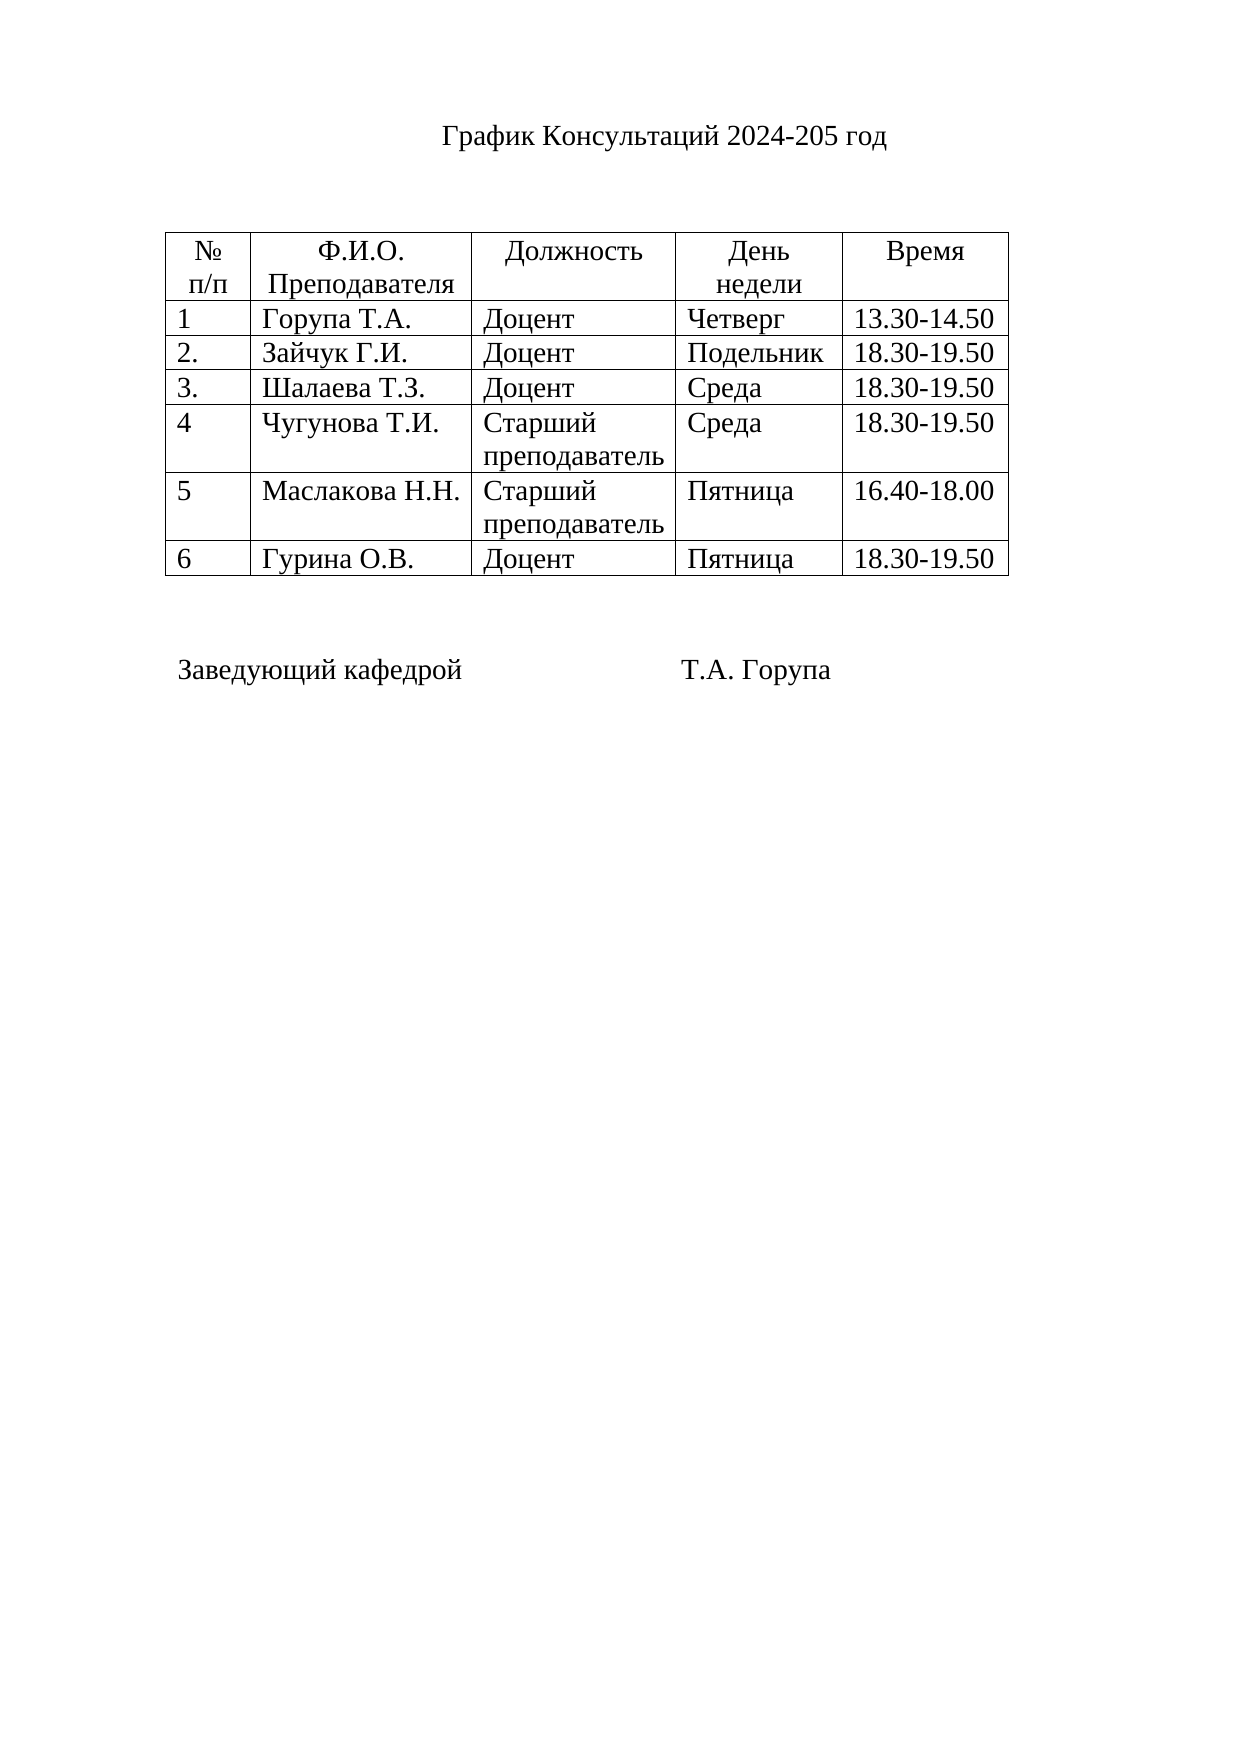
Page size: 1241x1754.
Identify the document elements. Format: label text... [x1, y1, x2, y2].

table_cell 6 [166, 541, 250, 574]
table_cell Старший преподаватель [472, 473, 675, 540]
table_cell 18.30-19.50 [843, 370, 1008, 404]
table_header Ф.И.О. Преподавателя [251, 233, 471, 300]
table_cell 3. [166, 370, 250, 404]
table_cell Четверг [676, 301, 842, 334]
table_cell Шалаева Т.З. [251, 370, 471, 404]
table_cell 1 [166, 301, 250, 334]
table_cell 18.30-19.50 [843, 541, 1008, 574]
table_header День недели [676, 233, 842, 300]
table_cell 18.30-19.50 [843, 336, 1008, 369]
table_header Время [843, 233, 1008, 300]
table_cell 16.40-18.00 [843, 473, 1008, 540]
text График Консультаций 2024-205 год [177, 118, 1152, 152]
table_cell Доцент [472, 336, 675, 369]
table_cell 4 [166, 405, 250, 472]
table_cell Доцент [472, 370, 675, 404]
table_cell Среда [676, 405, 842, 472]
table_cell 13.30-14.50 [843, 301, 1008, 334]
table_cell Горупа Т.А. [251, 301, 471, 334]
text Заведующий кафедрой Т.А. Горупа [177, 652, 1152, 686]
table_cell Пятница [676, 473, 842, 540]
table_cell Среда [676, 370, 842, 404]
table_header № п/п [166, 233, 250, 300]
table_cell 2. [166, 336, 250, 369]
table_cell Доцент [472, 301, 675, 334]
table_cell 18.30-19.50 [843, 405, 1008, 472]
table_header Должность [472, 233, 675, 300]
table_cell Старший преподаватель [472, 405, 675, 472]
table_cell Зайчук Г.И. [251, 336, 471, 369]
table_cell Маслакова Н.Н. [251, 473, 471, 540]
table_cell Подельник [676, 336, 842, 369]
table_cell Пятница [676, 541, 842, 574]
table_cell Доцент [472, 541, 675, 574]
table_cell Гурина О.В. [251, 541, 471, 574]
table_cell 5 [166, 473, 250, 540]
table_cell Чугунова Т.И. [251, 405, 471, 472]
